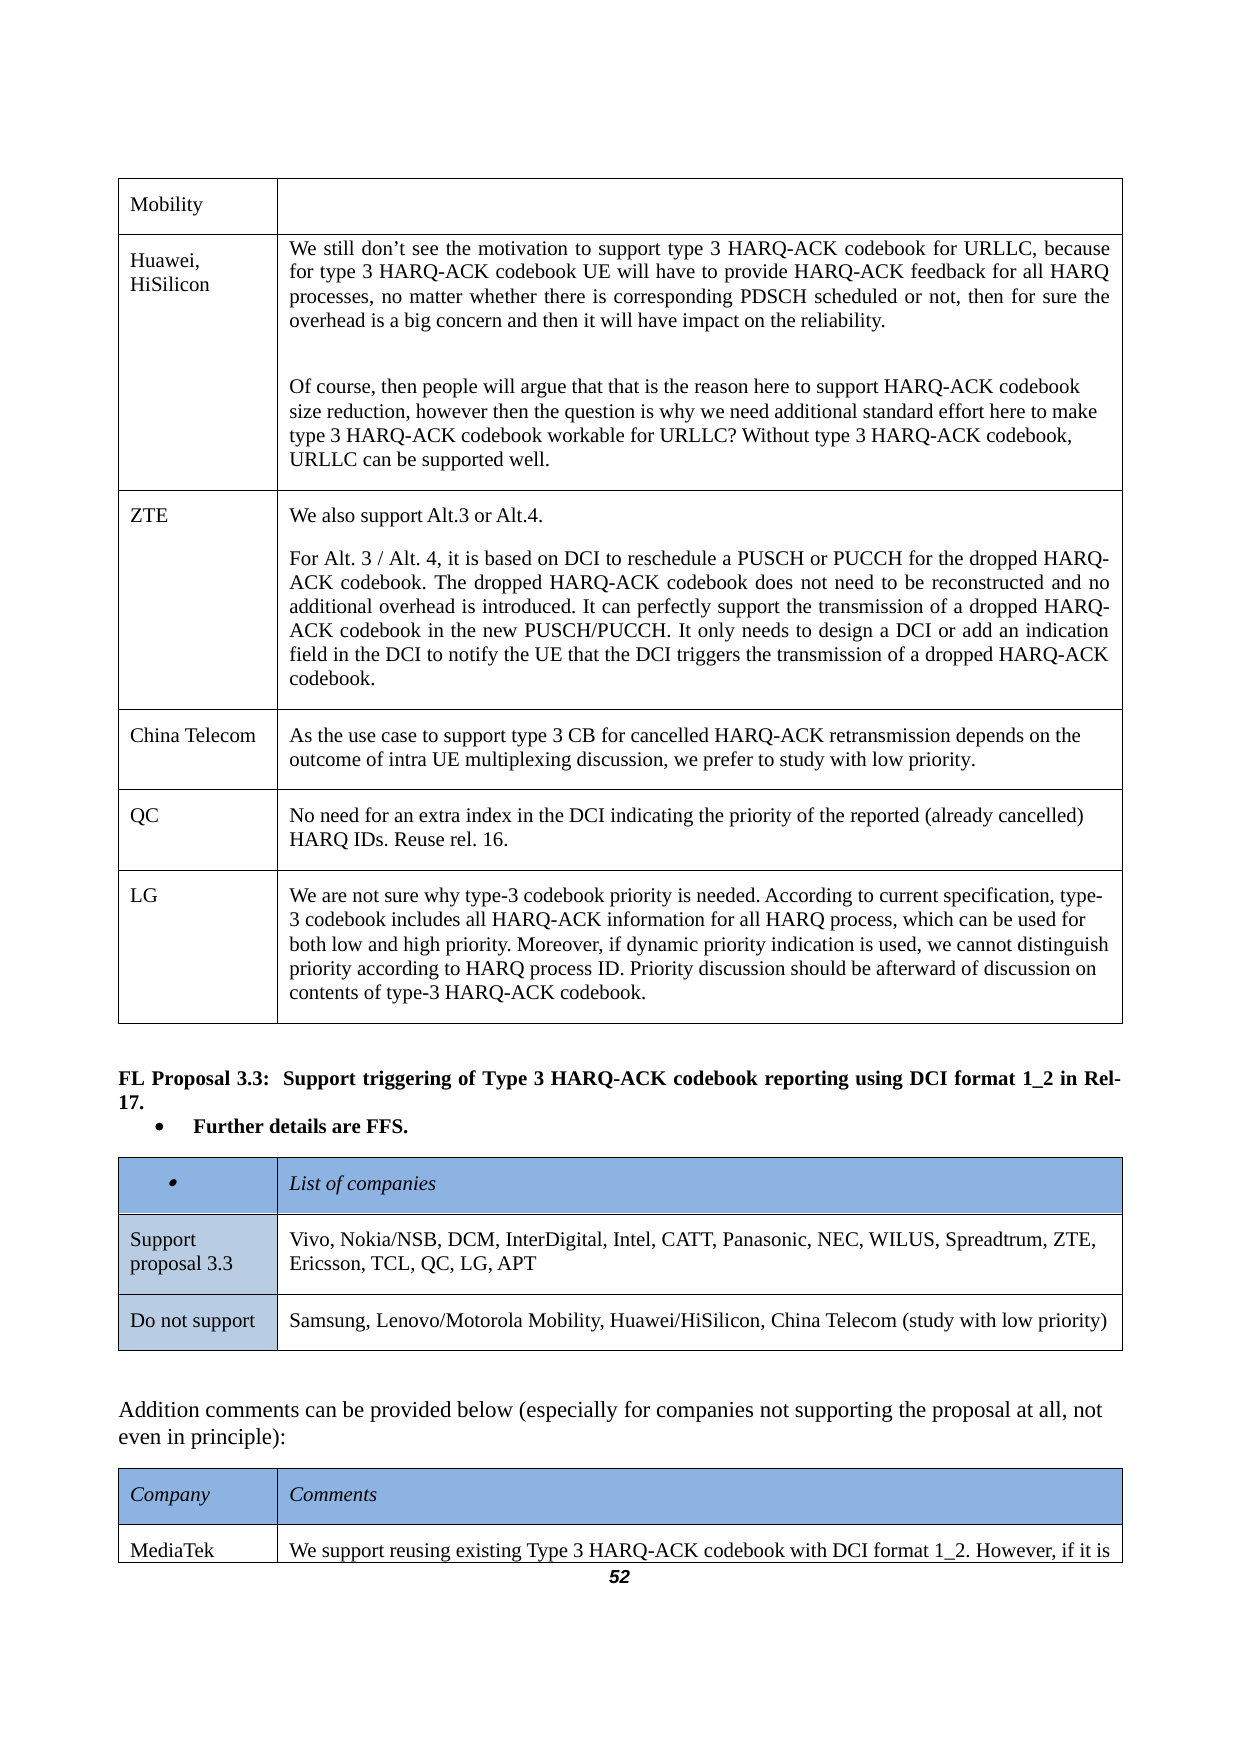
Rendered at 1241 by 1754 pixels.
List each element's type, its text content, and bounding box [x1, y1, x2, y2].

table_cell China Telecom [119, 710, 277, 789]
table_header Company [119, 1469, 277, 1524]
table_header List of companies [278, 1158, 1122, 1213]
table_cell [278, 179, 1122, 234]
table_cell Do not support [119, 1295, 277, 1350]
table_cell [119, 179, 277, 234]
table_cell Vivo, Nokia/NSB, DCM, InterDigital, Intel, CATT, Panasonic, NEC, WILUS, Spreadtrum, ZTE, Ericsson, TCL, QC, LG, APT [278, 1215, 1122, 1294]
table_cell MediaTek [119, 1525, 277, 1562]
table_header [119, 1158, 277, 1213]
table_cell Samsung, Lenovo/Motorola Mobility, Huawei/HiSilicon, China Telecom (study with low priority) [278, 1295, 1122, 1350]
table_cell We are not sure why type-3 codebook priority is needed. According to current specification, type-3 codebook includes all HARQ-ACK information for all HARQ process, which can be used for both low and high priority. Moreover, if dynamic priority indication is used, we cannot distinguish priority according to HARQ process ID. Priority discussion should be afterward of discussion on contents of type-3 HARQ-ACK codebook. [278, 871, 1122, 1022]
table_cell We also support Alt.3 or Alt.4. For Alt. 3 / Alt. 4, it is based on DCI to reschedule a PUSCH or PUCCH for the dropped HARQ-ACK codebook. The dropped HARQ-ACK codebook does not need to be reconstructed and no additional overhead is introduced. It can perfectly support the transmission of a dropped HARQ-ACK codebook in the new PUSCH/PUCCH. It only needs to design a DCI or add an indication field in the DCI to notify the UE that the DCI triggers the transmission of a dropped HARQ-ACK codebook. [278, 491, 1122, 709]
text FL Proposal 3.3: Support triggering of Type 3 HARQ-ACK codebook reporting using DCI format 1_2 in Rel-17. [118, 1066, 1122, 1114]
list Further details are FFS. [156, 1114, 1122, 1138]
table_cell LG [119, 871, 277, 1022]
table_cell We still don’t see the motivation to support type 3 HARQ-ACK codebook for URLLC, because for type 3 HARQ-ACK codebook UE will have to provide HARQ-ACK feedback for all HARQ processes, no matter whether there is corresponding PDSCH scheduled or not, then for sure the overhead is a big concern and then it will have impact on the reliability. Of course, then people will argue that that is the reason here to support HARQ-ACK codebook size reduction, however then the question is why we need additional standard effort here to make type 3 HARQ-ACK codebook workable for URLLC? Without type 3 HARQ-ACK codebook, URLLC can be supported well. [278, 235, 1122, 489]
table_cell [278, 1525, 1122, 1562]
table_cell As the use case to support type 3 CB for cancelled HARQ-ACK retransmission depends on the outcome of intra UE multiplexing discussion, we prefer to study with low priority. [278, 710, 1122, 789]
table_header Comments [278, 1469, 1122, 1524]
table_cell Huawei, HiSilicon [119, 235, 277, 489]
table_cell No need for an extra index in the DCI indicating the priority of the reported (already cancelled) HARQ IDs. Reuse rel. 16. [278, 790, 1122, 870]
table_cell ZTE [119, 491, 277, 709]
table_cell QC [119, 790, 277, 870]
text Addition comments can be provided below (especially for companies not supporting the proposal at all, not even in principle): [118, 1396, 1122, 1449]
table_cell Support proposal 3.3 [119, 1215, 277, 1294]
